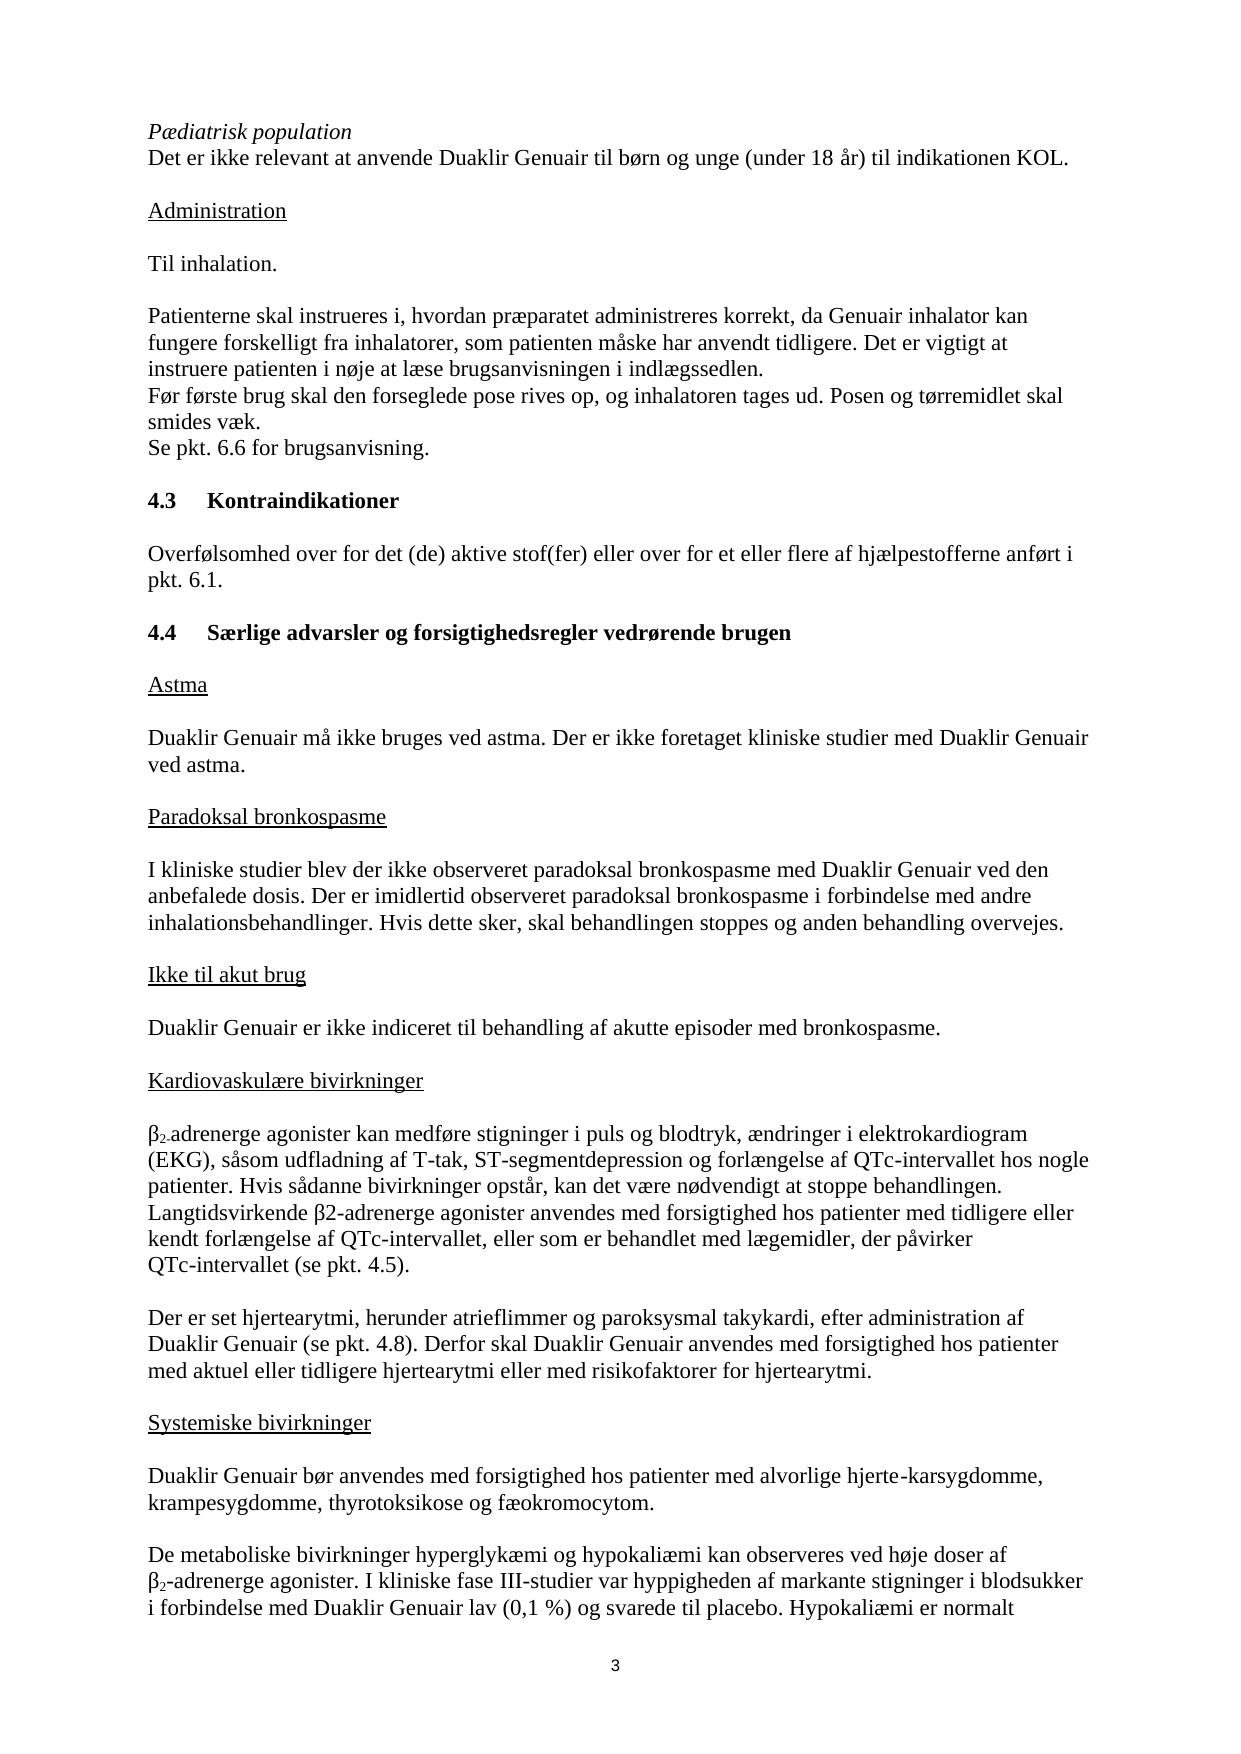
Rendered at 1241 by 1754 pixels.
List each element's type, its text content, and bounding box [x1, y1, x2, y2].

text 4.4 Særlige advarsler og forsigtighedsregler vedrørende brugen [148, 619, 1092, 645]
text Duaklir Genuair bør anvendes med forsigtighed hos patienter med alvorlige hjerte-karsygdomme, krampesygdomme, thyrotoksikose og fæokromocytom. [148, 1462, 1092, 1515]
text Systemiske bivirkninger [148, 1409, 1092, 1436]
text Duaklir Genuair må ikke bruges ved astma. Der er ikke foretaget kliniske studier med Duaklir Genuair ved astma. [148, 724, 1092, 777]
text Det er ikke relevant at anvende Duaklir Genuair til børn og unge (under 18 år) til indikationen KOL. [148, 144, 1092, 171]
text Før første brug skal den forseglede pose rives op, og inhalatoren tages ud. Posen og tørremidlet skal smides væk. [148, 382, 1092, 434]
text Astma [148, 672, 1092, 698]
text β2-adrenerge agonister kan medføre stigninger i puls og blodtryk, ændringer i elektrokardiogram (EKG), såsom udfladning af T-tak, ST-segmentdepression og forlængelse af QTc-intervallet hos nogle patienter. Hvis sådanne bivirkninger opstår, kan det være nødvendigt at stoppe behandlingen. Langtidsvirkende β2-adrenerge agonister anvendes med forsigtighed hos patienter med tidligere eller kendt forlængelse af QTc-intervallet, eller som er behandlet med lægemidler, der påvirker QTc-intervallet (se pkt. 4.5). [148, 1119, 1092, 1278]
text Kardiovaskulære bivirkninger [148, 1067, 1092, 1093]
text 4.3 Kontraindikationer [148, 487, 1092, 513]
text Administration [148, 197, 1092, 223]
text Duaklir Genuair er ikke indiceret til behandling af akutte episoder med bronkospasme. [148, 1014, 1092, 1041]
text Ikke til akut brug [148, 961, 1092, 988]
text Overfølsomhed over for det (de) aktive stof(fer) eller over for et eller flere af hjælpestofferne anført i pkt. 6.1. [148, 540, 1092, 592]
text Patienterne skal instrueres i, hvordan præparatet administreres korrekt, da Genuair inhalator kan fungere forskelligt fra inhalatorer, som patienten måske har anvendt tidligere. Det er vigtigt at instruere patienten i nøje at læse brugsanvisningen i indlægssedlen. [148, 303, 1092, 382]
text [148, 1541, 1092, 1620]
text Til inhalation. [148, 250, 1092, 276]
text Paradoksal bronkospasme [148, 803, 1092, 830]
text Se pkt. 6.6 for brugsanvisning. [148, 434, 1092, 461]
text Pædiatrisk population [148, 118, 1092, 144]
text I kliniske studier blev der ikke observeret paradoksal bronkospasme med Duaklir Genuair ved den anbefalede dosis. Der er imidlertid observeret paradoksal bronkospasme i forbindelse med andre inhalationsbehandlinger. Hvis dette sker, skal behandlingen stoppes og anden behandling overvejes. [148, 856, 1092, 935]
text Der er set hjertearytmi, herunder atrieflimmer og paroksysmal takykardi, efter administration af Duaklir Genuair (se pkt. 4.8). Derfor skal Duaklir Genuair anvendes med forsigtighed hos patienter med aktuel eller tidligere hjertearytmi eller med risikofaktorer for hjertearytmi. [148, 1304, 1092, 1383]
